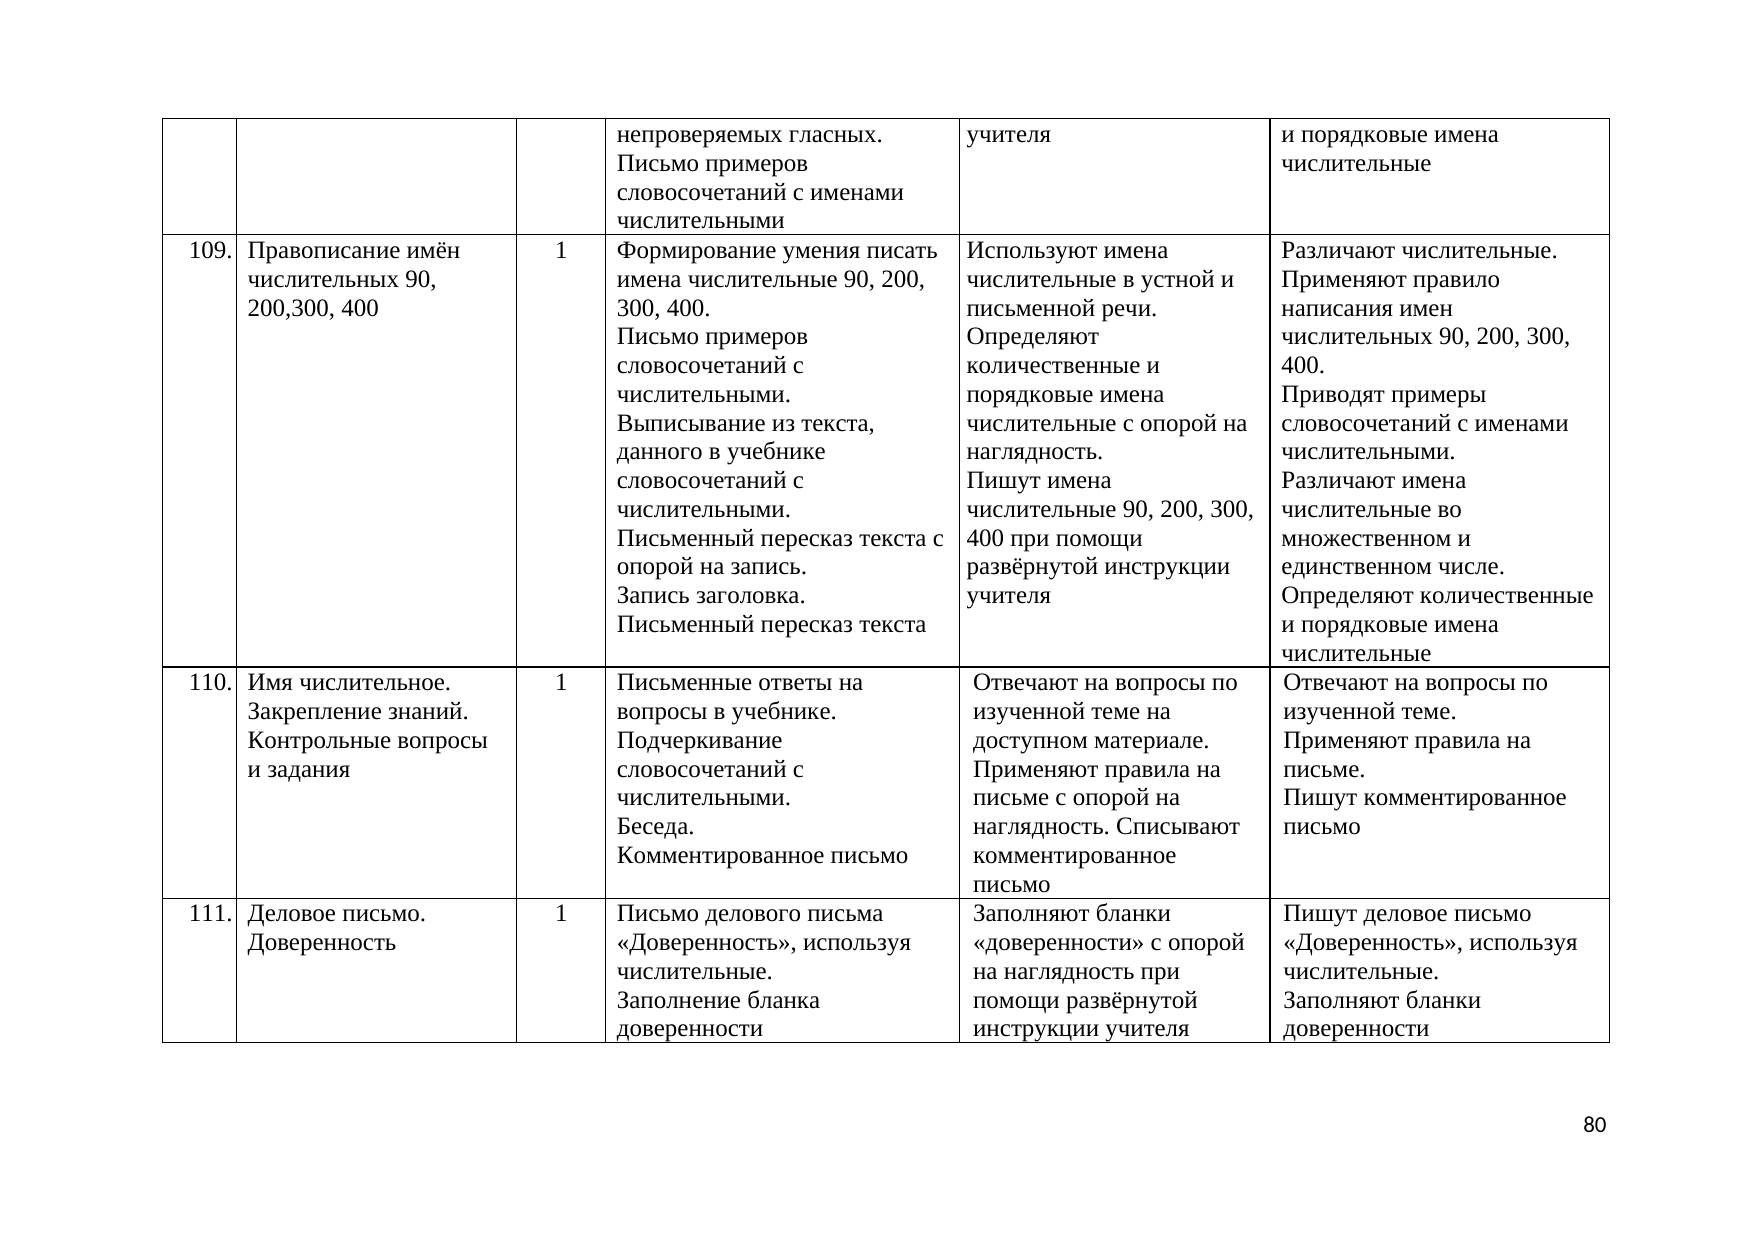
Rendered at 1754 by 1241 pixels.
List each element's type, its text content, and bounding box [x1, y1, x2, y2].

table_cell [1271, 119, 1609, 234]
table_cell Пишут деловое письмо «Доверенность», используя числительные. Заполняют бланки доверенности [1271, 899, 1609, 1042]
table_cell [960, 119, 1269, 234]
table_cell Правописание имён числительных 90, 200,300, 400 [237, 235, 516, 666]
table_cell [237, 119, 516, 234]
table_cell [606, 119, 959, 234]
table_cell Заполняют бланки «доверенности» с опорой на наглядность при помощи развёрнутой инструкции учителя [960, 899, 1269, 1042]
table_cell [163, 668, 236, 897]
table_cell 1 [517, 235, 605, 666]
table_cell 1 [517, 668, 605, 897]
table_cell [163, 235, 236, 666]
table_cell Письмо делового письма «Доверенность», используя числительные. Заполнение бланка доверенности [606, 899, 959, 1042]
table_cell Письменные ответы на вопросы в учебнике. Подчеркивание словосочетаний с числительными. Беседа. Комментированное письмо [606, 668, 959, 897]
table_cell Деловое письмо. Доверенность [237, 899, 516, 1042]
table_cell Отвечают на вопросы по изученной теме на доступном материале. Применяют правила на письме с опорой на наглядность. Списывают комментированное письмо [960, 668, 1269, 897]
table_cell 1 [517, 899, 605, 1042]
table_cell [163, 899, 236, 1042]
table_cell Различают числительные. Применяют правило написания имен числительных 90, 200, 300, 400. Приводят примеры словосочетаний с именами числительными. Различают имена числительные во множественном и единственном числе. Определяют количественные и порядковые имена числительные [1271, 235, 1609, 666]
table_cell Формирование умения писать имена числительные 90, 200, 300, 400. Письмо примеров словосочетаний с числительными. Выписывание из текста, данного в учебнике словосочетаний с числительными. Письменный пересказ текста с опорой на запись. Запись заголовка. Письменный пересказ текста [606, 235, 959, 666]
table_cell Имя числительное. Закрепление знаний. Контрольные вопросы и задания [237, 668, 516, 897]
table_cell [163, 119, 236, 234]
table_cell Отвечают на вопросы по изученной теме. Применяют правила на письме. Пишут комментированное письмо [1271, 668, 1609, 897]
table_cell 1 [517, 119, 605, 234]
table_cell Используют имена числительные в устной и письменной речи. Определяют количественные и порядковые имена числительные с опорой на наглядность. Пишут имена числительные 90, 200, 300, 400 при помощи развёрнутой инструкции учителя [960, 235, 1269, 666]
